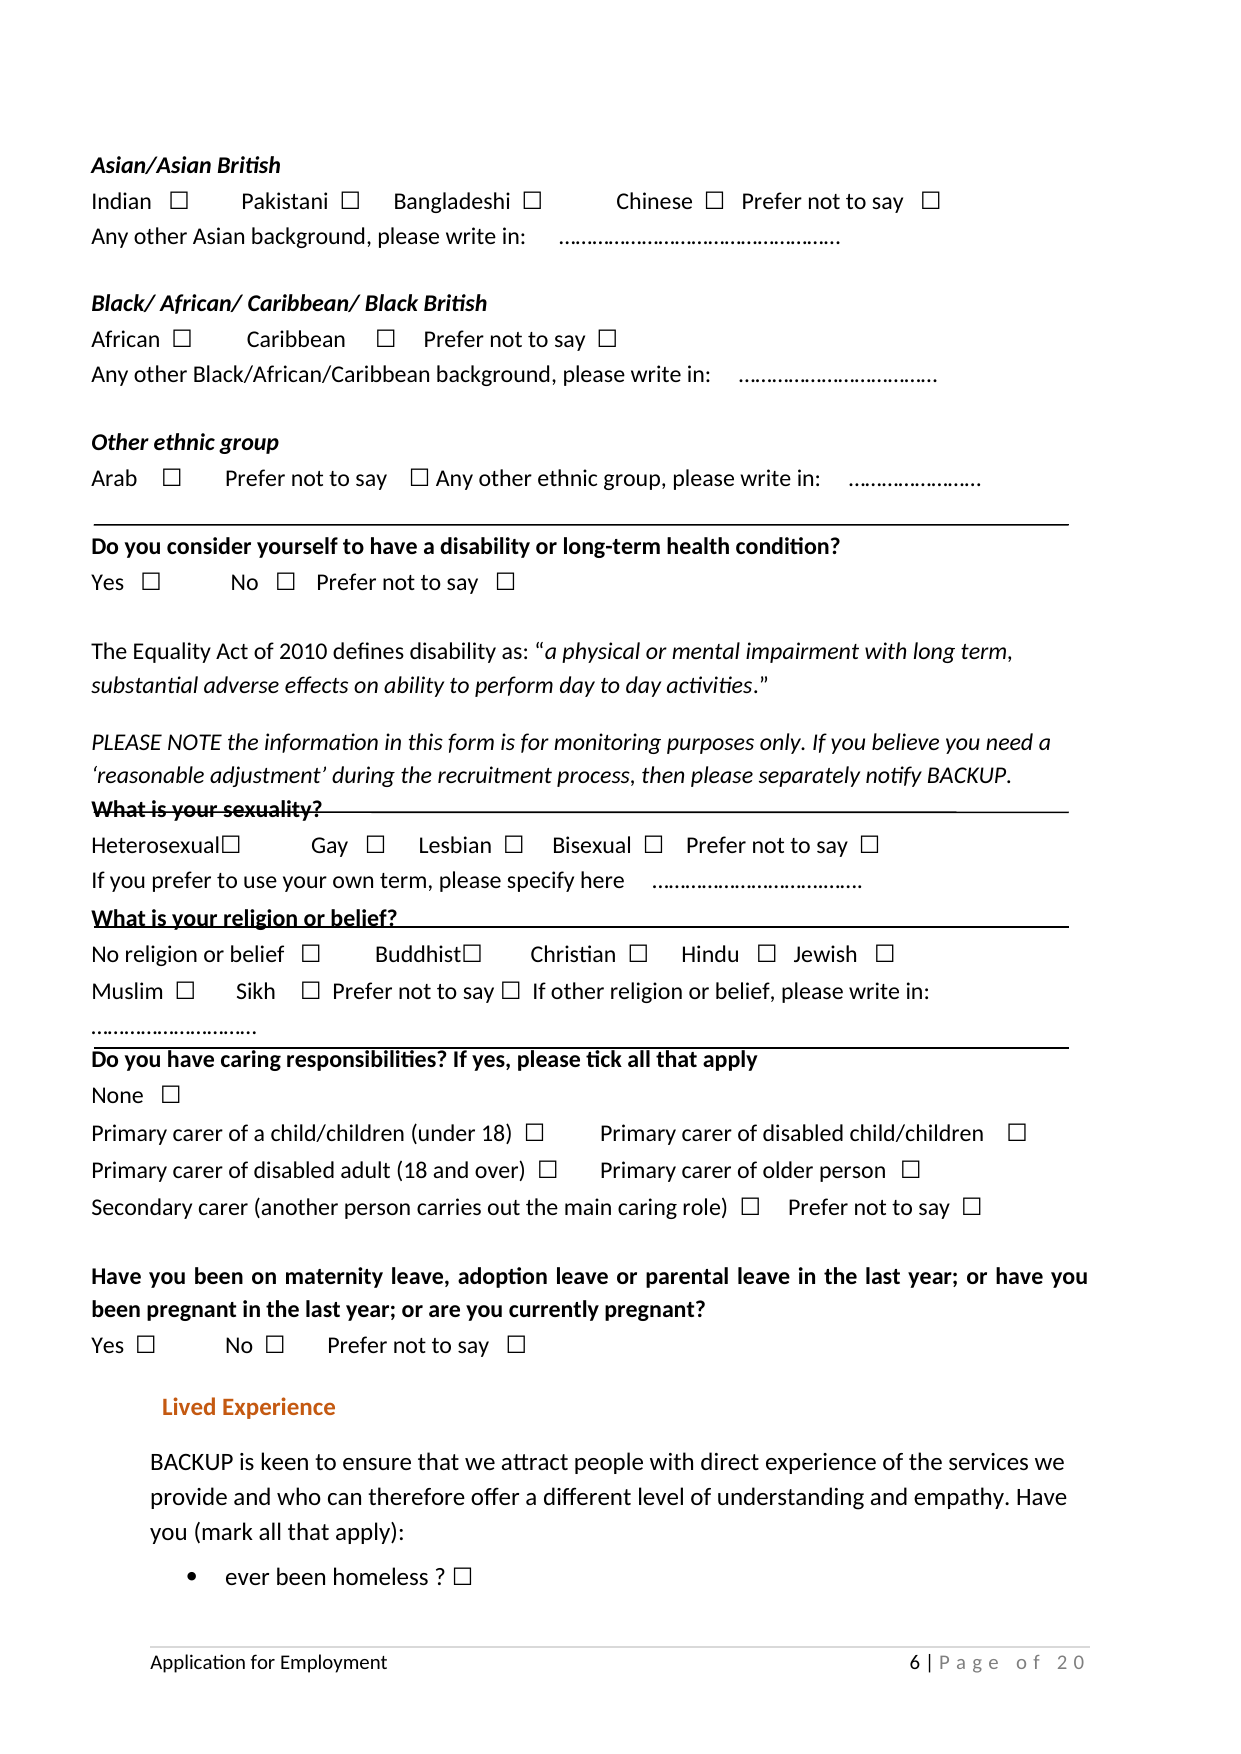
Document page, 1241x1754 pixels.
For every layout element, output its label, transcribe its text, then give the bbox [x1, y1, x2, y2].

text Do you have caring responsibilities? If yes, please tick all that apply [91, 1044, 1090, 1074]
text Asian/Asian British [91, 150, 1090, 179]
text If you prefer to use your own term, please specify here [91, 865, 1090, 894]
text Do you consider yourself to have a disability or long-term health condition? [91, 531, 1090, 561]
text None [91, 1078, 1090, 1111]
text BACKUP is keen to ensure that we attract people with direct experience of the services we provide and who can therefore offer a different level of understanding and empathy. Have you (mark all that apply): [150, 1446, 1090, 1547]
text No religion or belief Buddhist Christian Hindu Jewish [91, 936, 1090, 969]
text Indian Pakistani Bangladeshi Chinese Prefer not to say [91, 184, 1090, 216]
text Secondary carer (another person carries out the main caring role) Prefer not to say [91, 1190, 1090, 1222]
text Lived Experience [162, 1391, 1090, 1421]
text Muslim Sikh Prefer not to say If other religion or belief, please write in: [91, 974, 1090, 1040]
text What is your sexuality? [91, 794, 1090, 823]
text Other ethnic group [91, 427, 1090, 456]
text African Caribbean Prefer not to say [91, 322, 1090, 354]
text Have you been on maternity leave, adoption leave or parental leave in the last year; or have you been pregnant in the last year; or are you currently pregnant? [91, 1261, 1090, 1324]
text Primary carer of a child/children (under 18) Primary carer of disabled child/children Primary carer of disabled adult (18 and over) Primary carer of older person [91, 1116, 1090, 1185]
text PLEASE NOTE the information in this form is for monitoring purposes only. If you believe you need a ‘reasonable adjustment’ during the recruitment process, then please separately notify BACKUP. [91, 727, 1090, 789]
list ever been homeless ? [187, 1559, 1090, 1592]
text Yes No Prefer not to say [91, 1328, 1090, 1361]
text The Equality Act of 2010 defines disability as: “a physical or mental impairment with long term, substantial adverse effects on ability to perform day to day activities.” [91, 636, 1090, 699]
text Black/ African/ Caribbean/ Black British [91, 288, 1090, 318]
text Any other Asian background, please write in: … [91, 221, 1090, 250]
text What is your religion or belief? [91, 903, 1090, 932]
text Heterosexual Gay Lesbian Bisexual Prefer not to say [91, 828, 1090, 860]
text Any other Black/African/Caribbean background, please write in: [91, 359, 1090, 389]
text Arab Prefer not to say Any other ethnic group, please write in: [91, 460, 1090, 493]
text Yes No Prefer not to say [91, 565, 1090, 598]
